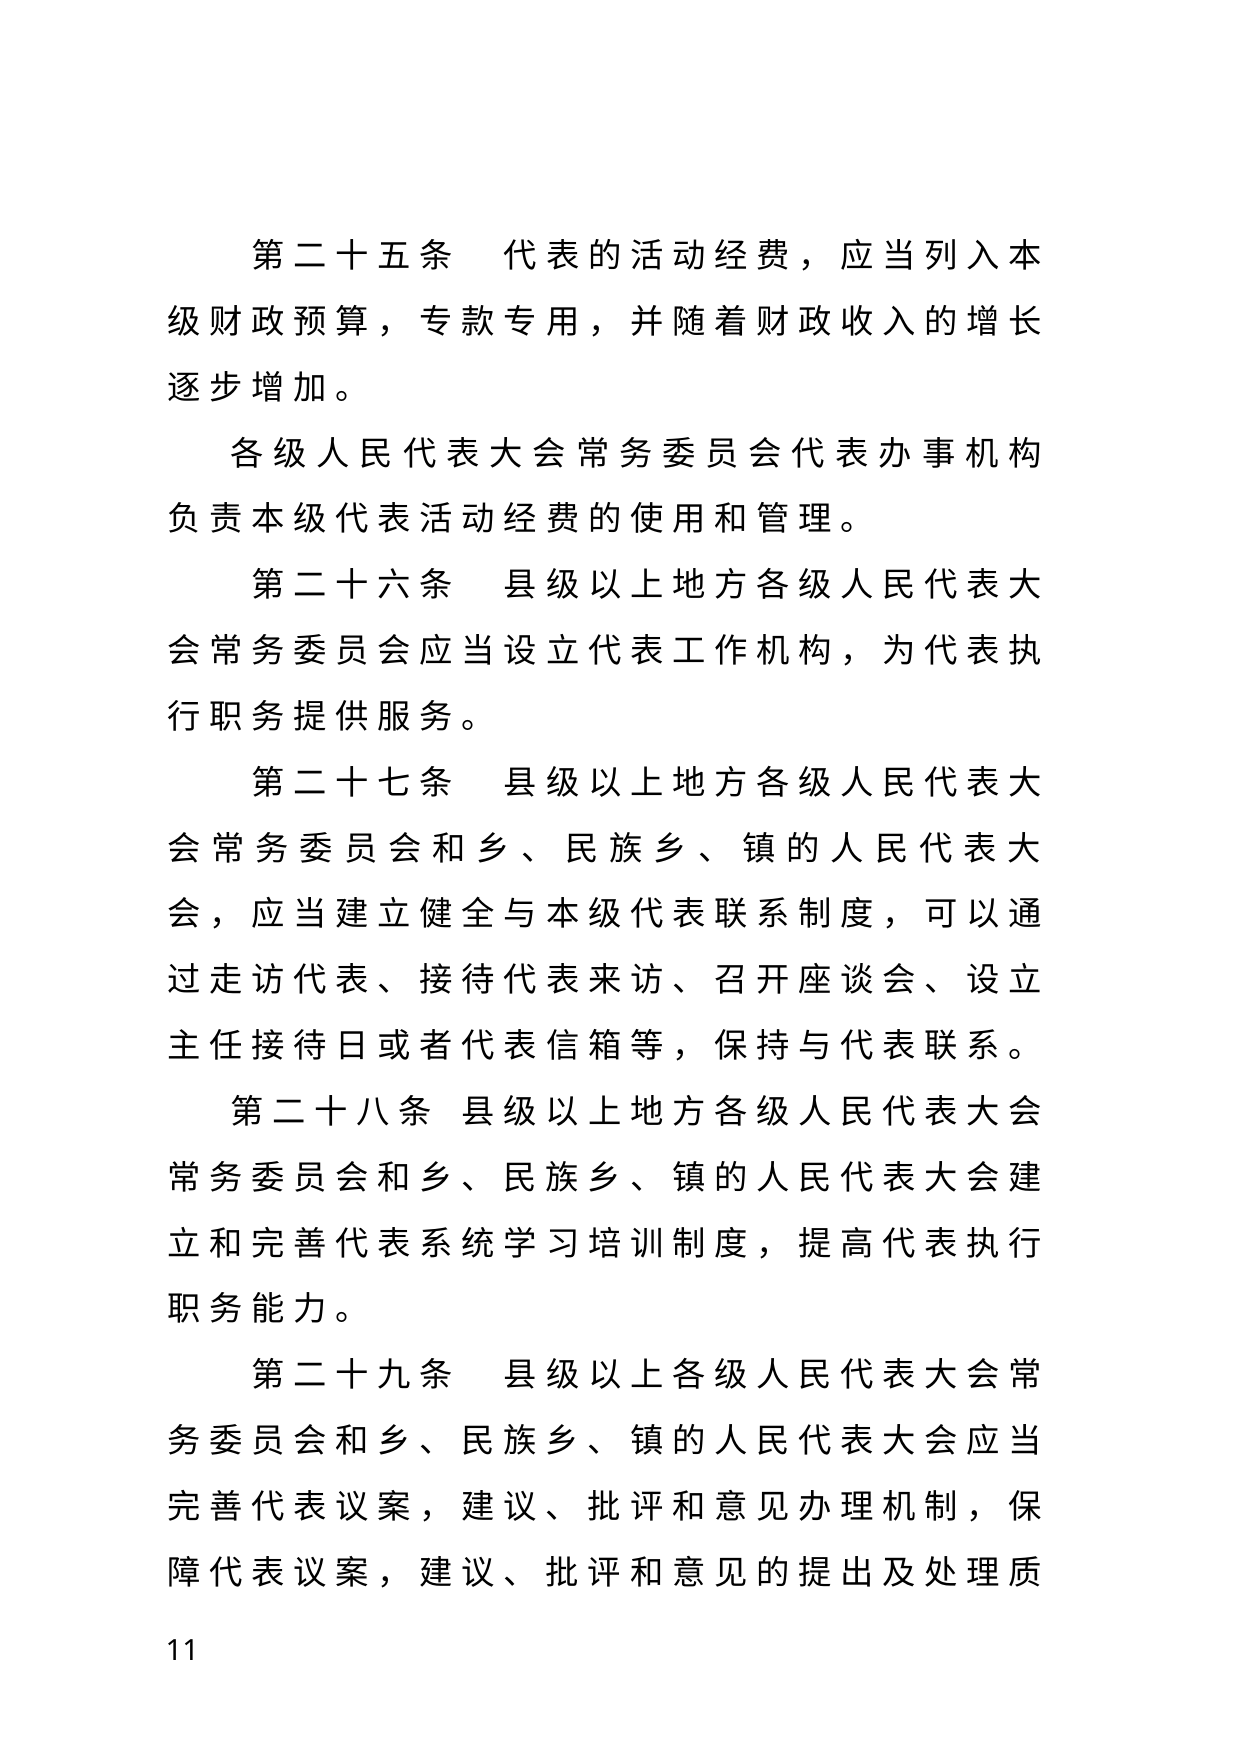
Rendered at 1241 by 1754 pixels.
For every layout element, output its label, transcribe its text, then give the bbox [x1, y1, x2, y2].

text 第二十七条 县级以上地方各级人民代表大会常务委员会和乡、民族乡、镇的人民代表大会，应当建立健全与本级代表联系制度，可以通过走访代表、接待代表来访、召开座谈会、设立主任接待日或者代表信箱等，保持与代表联系。 [167, 747, 1051, 1076]
text 第二十六条 县级以上地方各级人民代表大会常务委员会应当设立代表工作机构，为代表执行职务提供服务。 [167, 549, 1051, 747]
text 各级人民代表大会常务委员会代表办事机构负责本级代表活动经费的使用和管理。 [167, 417, 1051, 549]
text 第二十五条 代表的活动经费，应当列入本级财政预算，专款专用，并随着财政收入的增长逐步增加。 [167, 220, 1051, 417]
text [167, 1339, 1051, 1602]
text 第二十八条 县级以上地方各级人民代表大会常务委员会和乡、民族乡、镇的人民代表大会建立和完善代表系统学习培训制度，提高代表执行职务能力。 [167, 1076, 1051, 1339]
